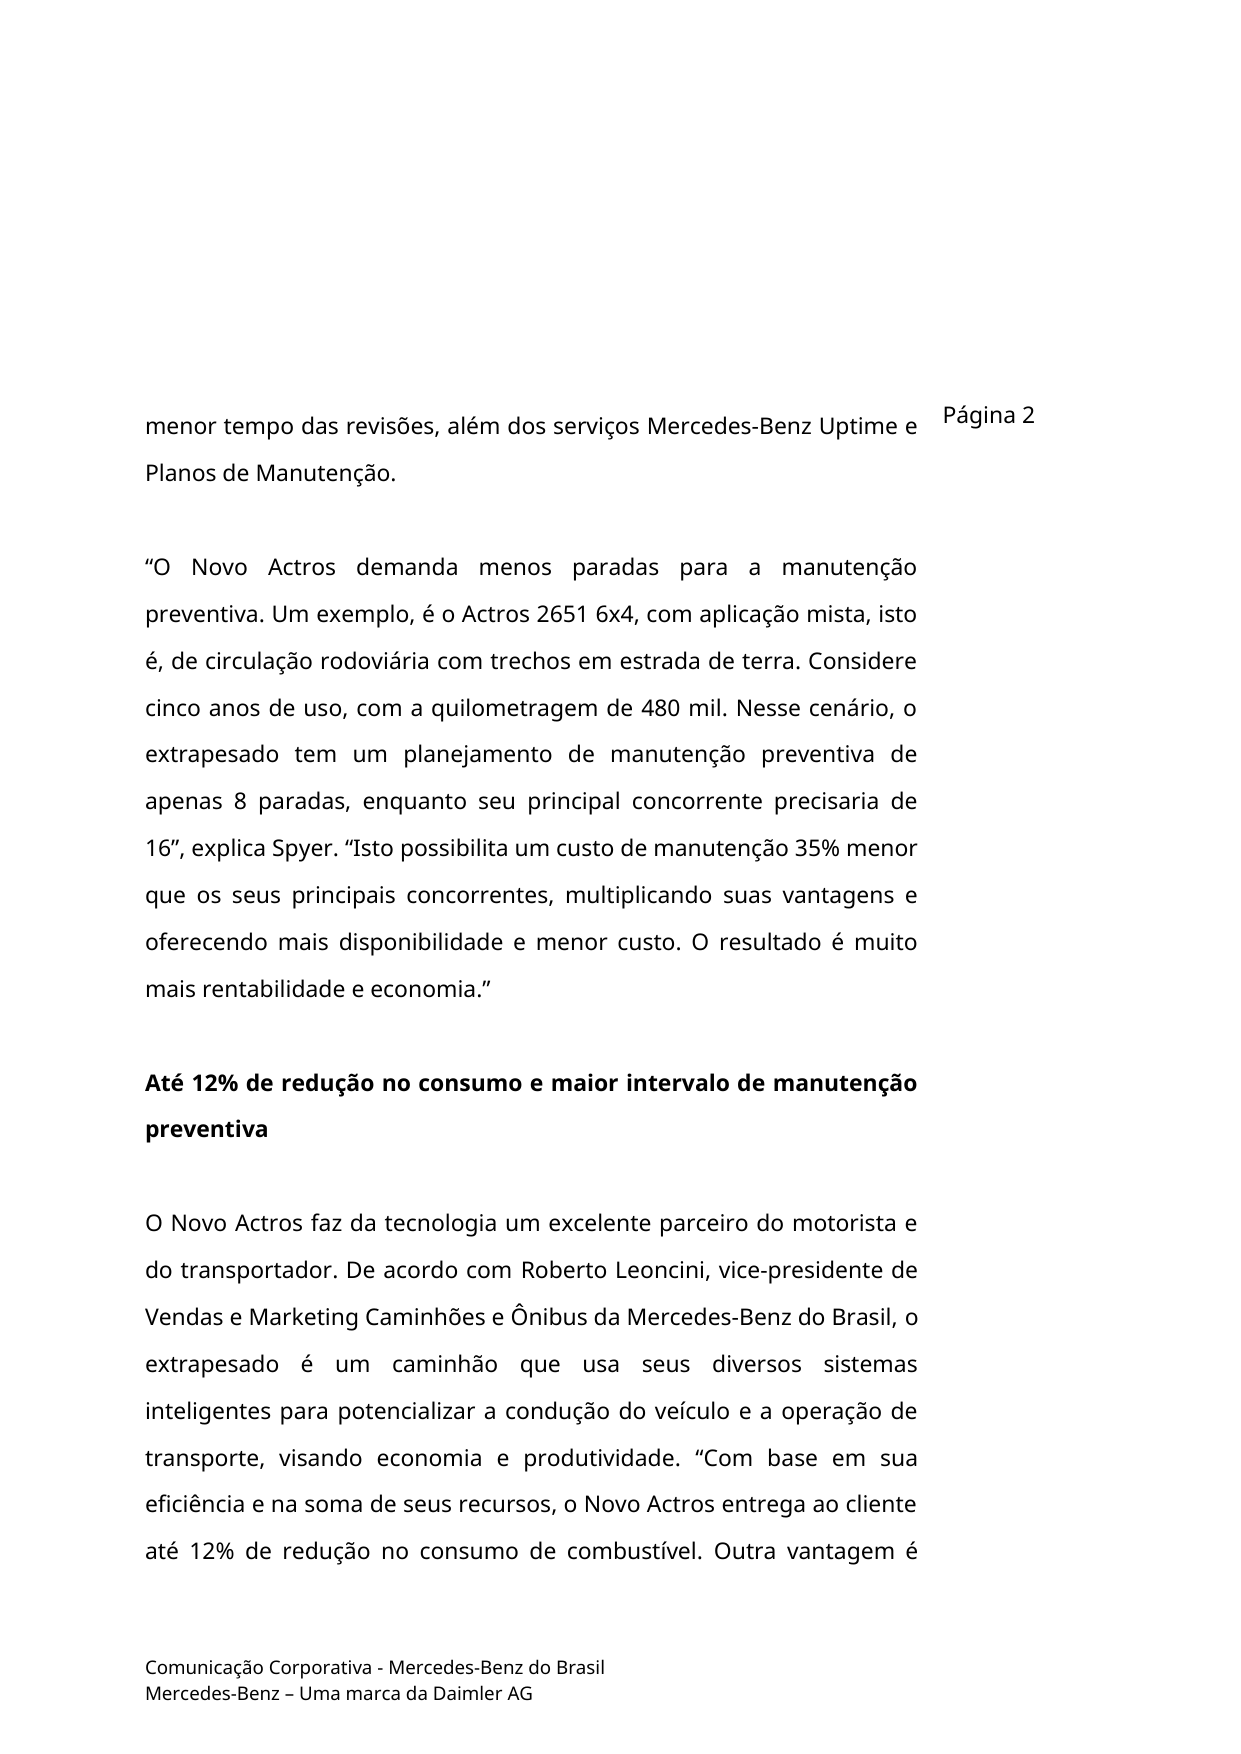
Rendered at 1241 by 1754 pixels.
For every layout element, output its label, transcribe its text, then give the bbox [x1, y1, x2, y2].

text Até 12% de redução no consumo e maior intervalo de manutenção preventiva [145, 1067, 918, 1145]
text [145, 1207, 918, 1567]
text “O Novo Actros demanda menos paradas para a manutenção preventiva. Um exemplo, é o Actros 2651 6x4, com aplicação mista, isto é, de circulação rodoviária com trechos em estrada de terra. Considere cinco anos de uso, com a quilometragem de 480 mil. Nesse cenário, o extrapesado tem um planejamento de manutenção preventiva de apenas 8 paradas, enquanto seu principal concorrente precisaria de 16”, explica Spyer. “Isto possibilita um custo de manutenção 35% menor que os seus principais concorrentes, multiplicando suas vantagens e oferecendo mais disponibilidade e menor custo. O resultado é muito mais rentabilidade e economia.” [145, 551, 918, 1004]
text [145, 389, 918, 488]
